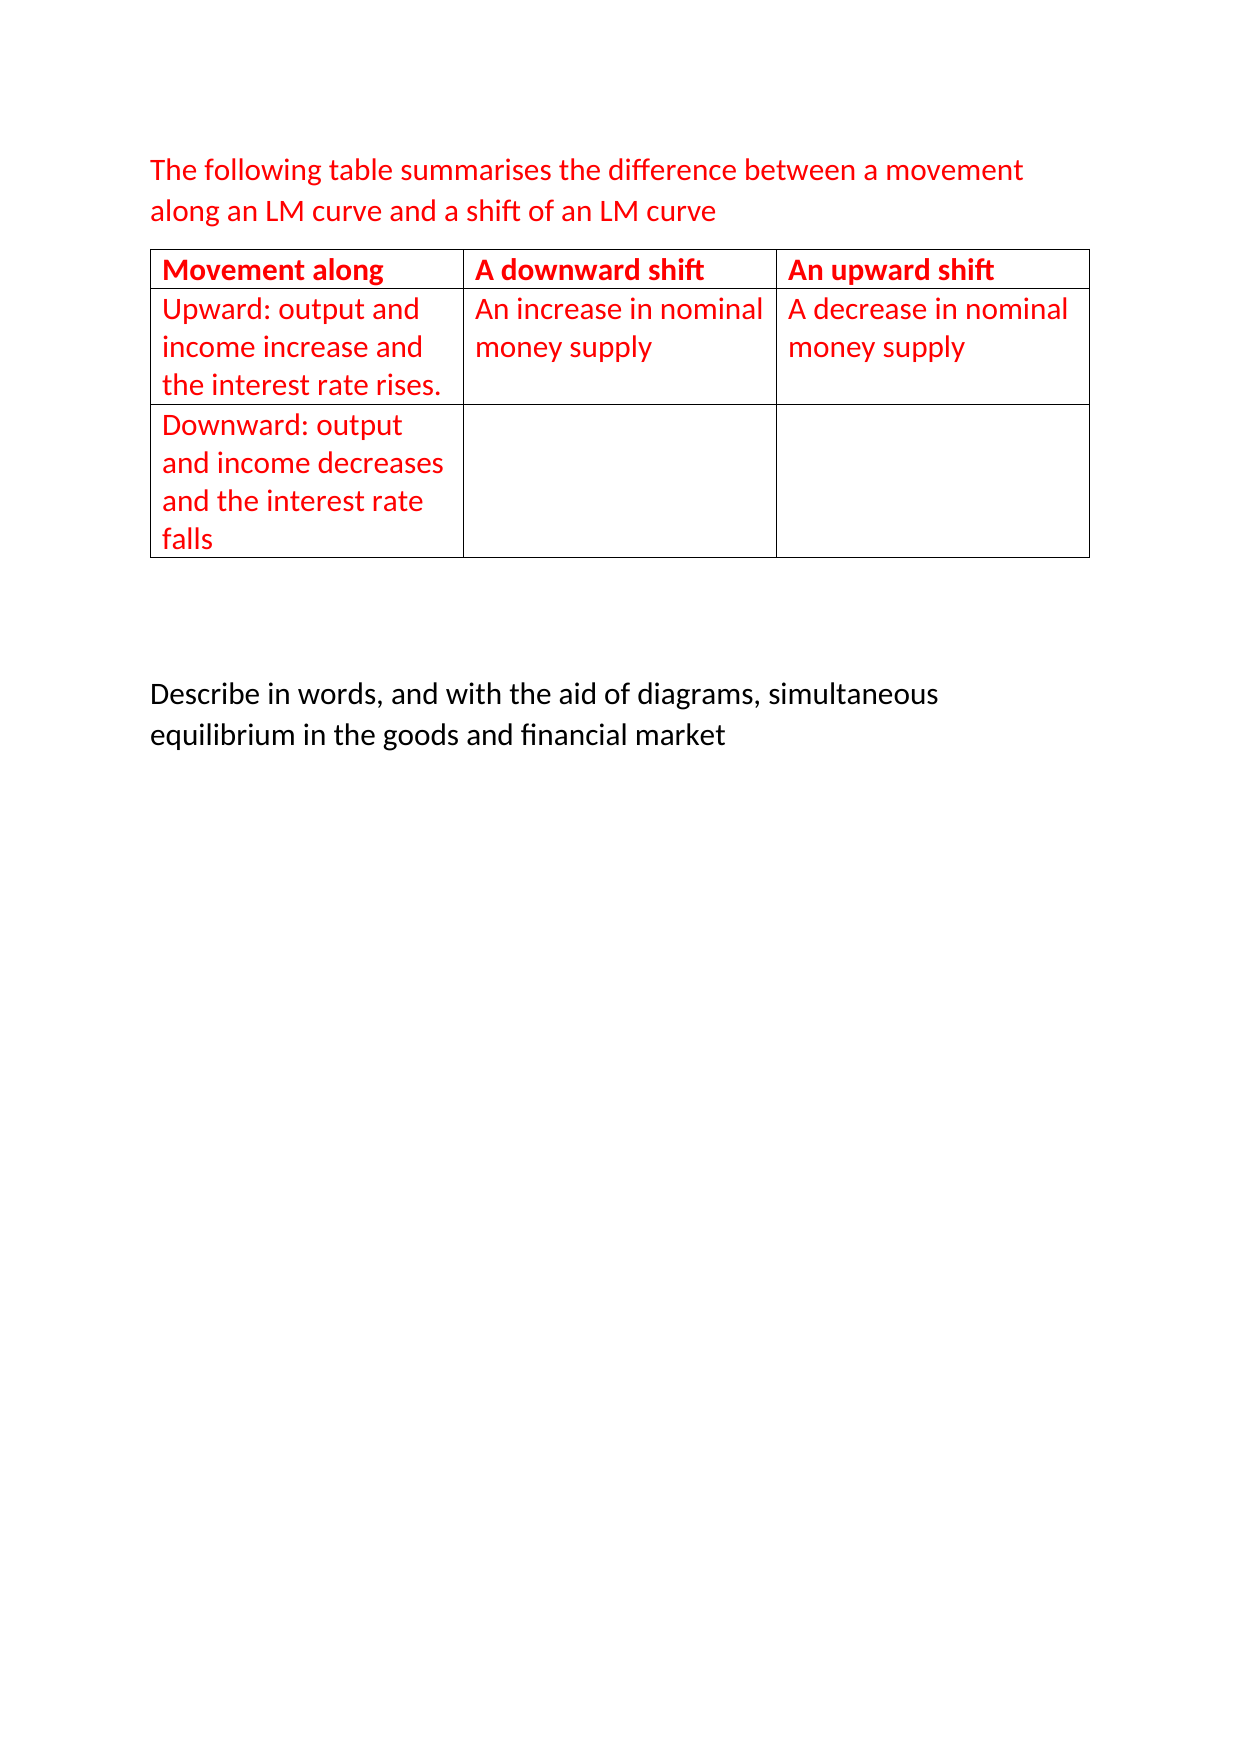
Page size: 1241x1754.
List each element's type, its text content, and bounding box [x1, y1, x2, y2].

table_header Movement along [151, 250, 463, 288]
table_cell A decrease in nominal money supply [777, 289, 1089, 403]
table_cell Downward: output and income decreases and the interest rate falls [151, 405, 463, 557]
text The following table summarises the difference between a movement along an LM curve and a shift of an LM curve [150, 150, 1090, 229]
table_cell [464, 405, 776, 557]
table_header A downward shift [464, 250, 776, 288]
table_cell An increase in nominal money supply [464, 289, 776, 403]
table_cell [777, 405, 1089, 557]
table_cell Upward: output and income increase and the interest rate rises. [151, 289, 463, 403]
text Describe in words, and with the aid of diagrams, simultaneous equilibrium in the goods and financial market [150, 674, 1090, 753]
table_header An upward shift [777, 250, 1089, 288]
